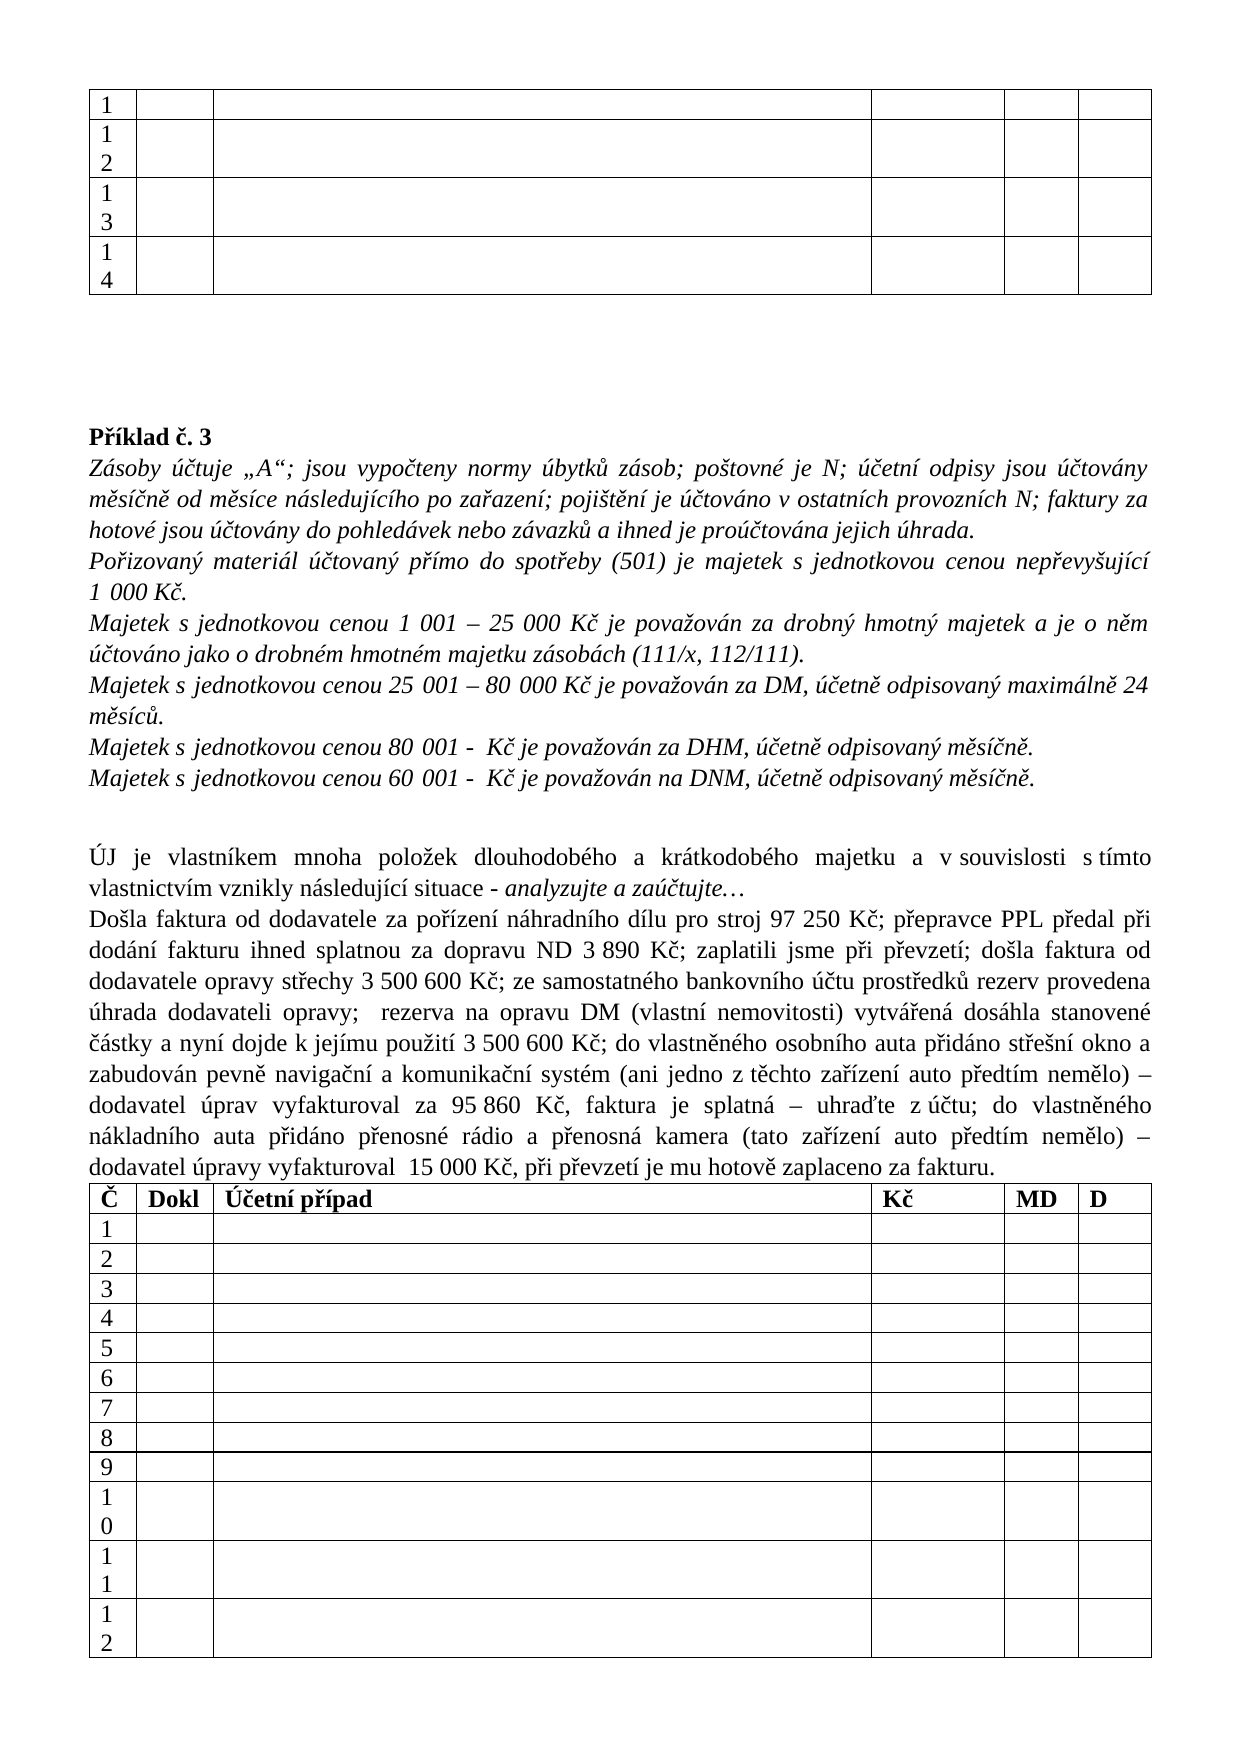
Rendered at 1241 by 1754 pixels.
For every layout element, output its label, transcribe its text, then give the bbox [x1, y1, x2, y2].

table_cell [137, 1304, 213, 1332]
text Zásoby účtuje „A“; jsou vypočteny normy úbytků zásob; poštovné je N; účetní odpisy jsou účtovány měsíčně od měsíce následujícího po zařazení; pojištění je účtováno v ostatních provozních N; faktury za hotové jsou účtovány do pohledávek nebo závazků a ihned je proúčtována jejich úhrada. [89, 453, 1152, 543]
table_cell 6 [90, 1363, 136, 1392]
table_cell [214, 1541, 871, 1598]
table_header Č [90, 1184, 136, 1213]
text Pořizovaný materiál účtovaný přímo do spotřeby (501) je majetek s jednotkovou cenou nepřevyšující 1 000 Kč. [89, 546, 1152, 606]
table_cell 13 [90, 178, 136, 236]
text Majetek s jednotkovou cenou 60 001 - Kč je považován na DNM, účetně odpisovaný měsíčně. [89, 763, 1152, 792]
table_cell 2 [90, 1244, 136, 1273]
table_cell [1079, 1274, 1151, 1302]
table_cell 11 [90, 1541, 136, 1598]
table_cell [137, 120, 213, 177]
table_cell [214, 178, 871, 236]
table_cell [214, 1333, 871, 1362]
table_cell [214, 1274, 871, 1302]
table_cell 4 [90, 1304, 136, 1332]
text Majetek s jednotkovou cenou 80 001 - Kč je považován za DHM, účetně odpisovaný měsíčně. [89, 732, 1152, 761]
table_cell [1005, 1541, 1078, 1598]
table_cell [137, 1274, 213, 1302]
table_cell [872, 1214, 1004, 1243]
text Došla faktura od dodavatele za pořízení náhradního dílu pro stroj 97 250 Kč; přepravce PPL předal při dodání fakturu ihned splatnou za dopravu ND 3 890 Kč; zaplatili jsme při převzetí; došla faktura od dodavatele opravy střechy 3 500 600 Kč; ze samostatného bankovního účtu prostředků rezerv provedena úhrada dodavateli opravy; rezerva na opravu DM (vlastní nemovitosti) vytvářená dosáhla stanovené částky a nyní dojde k jejímu použití 3 500 600 Kč; do vlastněného osobního auta přidáno střešní okno a zabudován pevně navigační a komunikační systém (ani jedno z těchto zařízení auto předtím nemělo) – dodavatel úprav vyfakturoval za 95 860 Kč, faktura je splatná – uhraďte z účtu; do vlastněného nákladního auta přidáno přenosné rádio a přenosná kamera (tato zařízení auto předtím nemělo) – dodavatel úpravy vyfakturoval 15 000 Kč, při převzetí je mu hotově zaplaceno za fakturu. [89, 904, 1152, 1181]
table_cell [1079, 90, 1151, 118]
table_cell [1005, 90, 1078, 118]
table_cell [872, 1274, 1004, 1302]
table_cell [214, 1244, 871, 1273]
table_cell [1079, 178, 1151, 236]
table_header D [1079, 1184, 1151, 1213]
table_cell [872, 1482, 1004, 1540]
table_cell [137, 1363, 213, 1392]
table_cell [872, 1541, 1004, 1598]
table_cell [137, 1214, 213, 1243]
table_cell [214, 120, 871, 177]
table_cell [1079, 1541, 1151, 1598]
table_cell [872, 1453, 1004, 1481]
table_cell [137, 1393, 213, 1422]
table_cell 8 [90, 1423, 136, 1451]
table_header MD [1005, 1184, 1078, 1213]
table_cell [1079, 120, 1151, 177]
table_cell [214, 237, 871, 294]
table_cell [214, 90, 871, 118]
table_cell [137, 178, 213, 236]
table_cell [1005, 1304, 1078, 1332]
table_cell [137, 1482, 213, 1540]
text Příklad č. 3 [89, 422, 1152, 450]
table_cell [1005, 120, 1078, 177]
table_cell [1005, 1453, 1078, 1481]
table_cell [1005, 178, 1078, 236]
table_cell [1079, 1482, 1151, 1540]
table_header Kč [872, 1184, 1004, 1213]
table_cell [214, 1304, 871, 1332]
table_cell [1079, 1304, 1151, 1332]
table_cell [872, 90, 1004, 118]
table_cell [1005, 1244, 1078, 1273]
table_cell [1005, 237, 1078, 294]
table_cell [1005, 1214, 1078, 1243]
table_cell 9 [90, 1453, 136, 1481]
table_cell [137, 237, 213, 294]
table_cell [1079, 1244, 1151, 1273]
table_cell [137, 1333, 213, 1362]
table_cell [1079, 1423, 1151, 1451]
table_cell [137, 90, 213, 118]
table_cell [872, 1423, 1004, 1451]
table_cell [1005, 1482, 1078, 1540]
table_cell [1079, 1453, 1151, 1481]
table_cell [872, 1244, 1004, 1273]
table_cell [1005, 1363, 1078, 1392]
table_cell [1005, 1274, 1078, 1302]
table_cell [137, 1244, 213, 1273]
table_cell [1079, 237, 1151, 294]
table_cell [214, 1453, 871, 1481]
table_cell 14 [90, 237, 136, 294]
table_cell [1079, 1363, 1151, 1392]
table_cell [1079, 1393, 1151, 1422]
table_cell [214, 1214, 871, 1243]
table_cell [1005, 1333, 1078, 1362]
table_cell [1079, 1214, 1151, 1243]
table_cell [214, 1393, 871, 1422]
table_cell [872, 1599, 1004, 1657]
table_cell [137, 1541, 213, 1598]
table_cell [872, 178, 1004, 236]
table_cell [214, 1423, 871, 1451]
table_cell [1079, 1599, 1151, 1657]
table_cell [1005, 1393, 1078, 1422]
table_cell [137, 1423, 213, 1451]
table_cell [872, 1393, 1004, 1422]
text Majetek s jednotkovou cenou 1 001 – 25 000 Kč je považován za drobný hmotný majetek a je o něm účtováno jako o drobném hmotném majetku zásobách (111/x, 112/111). [89, 608, 1152, 668]
table_cell [872, 1333, 1004, 1362]
table_cell [214, 1363, 871, 1392]
table_cell 7 [90, 1393, 136, 1422]
table_cell 1 [90, 1214, 136, 1243]
table_cell [214, 1482, 871, 1540]
table_cell [214, 1599, 871, 1657]
table_header Účetní případ [214, 1184, 871, 1213]
table_header Dokl [137, 1184, 213, 1213]
text ÚJ je vlastníkem mnoha položek dlouhodobého a krátkodobého majetku a v souvislosti s tímto vlastnictvím vznikly následující situace - analyzujte a zaúčtujte… [89, 842, 1152, 902]
table_cell [1005, 1599, 1078, 1657]
table_cell [872, 120, 1004, 177]
table_cell [872, 237, 1004, 294]
table_cell 12 [90, 120, 136, 177]
table_cell [137, 1599, 213, 1657]
table_cell [1079, 1333, 1151, 1362]
text Majetek s jednotkovou cenou 25 001 – 80 000 Kč je považován za DM, účetně odpisovaný maximálně 24 měsíců. [89, 670, 1152, 730]
table_cell 5 [90, 1333, 136, 1362]
table_cell [872, 1363, 1004, 1392]
table_cell [872, 1304, 1004, 1332]
table_cell 12 [90, 1599, 136, 1657]
table_cell [1005, 1423, 1078, 1451]
table_cell [137, 1453, 213, 1481]
table_cell 3 [90, 1274, 136, 1302]
table_cell 10 [90, 1482, 136, 1540]
table_cell 11 [90, 90, 136, 118]
